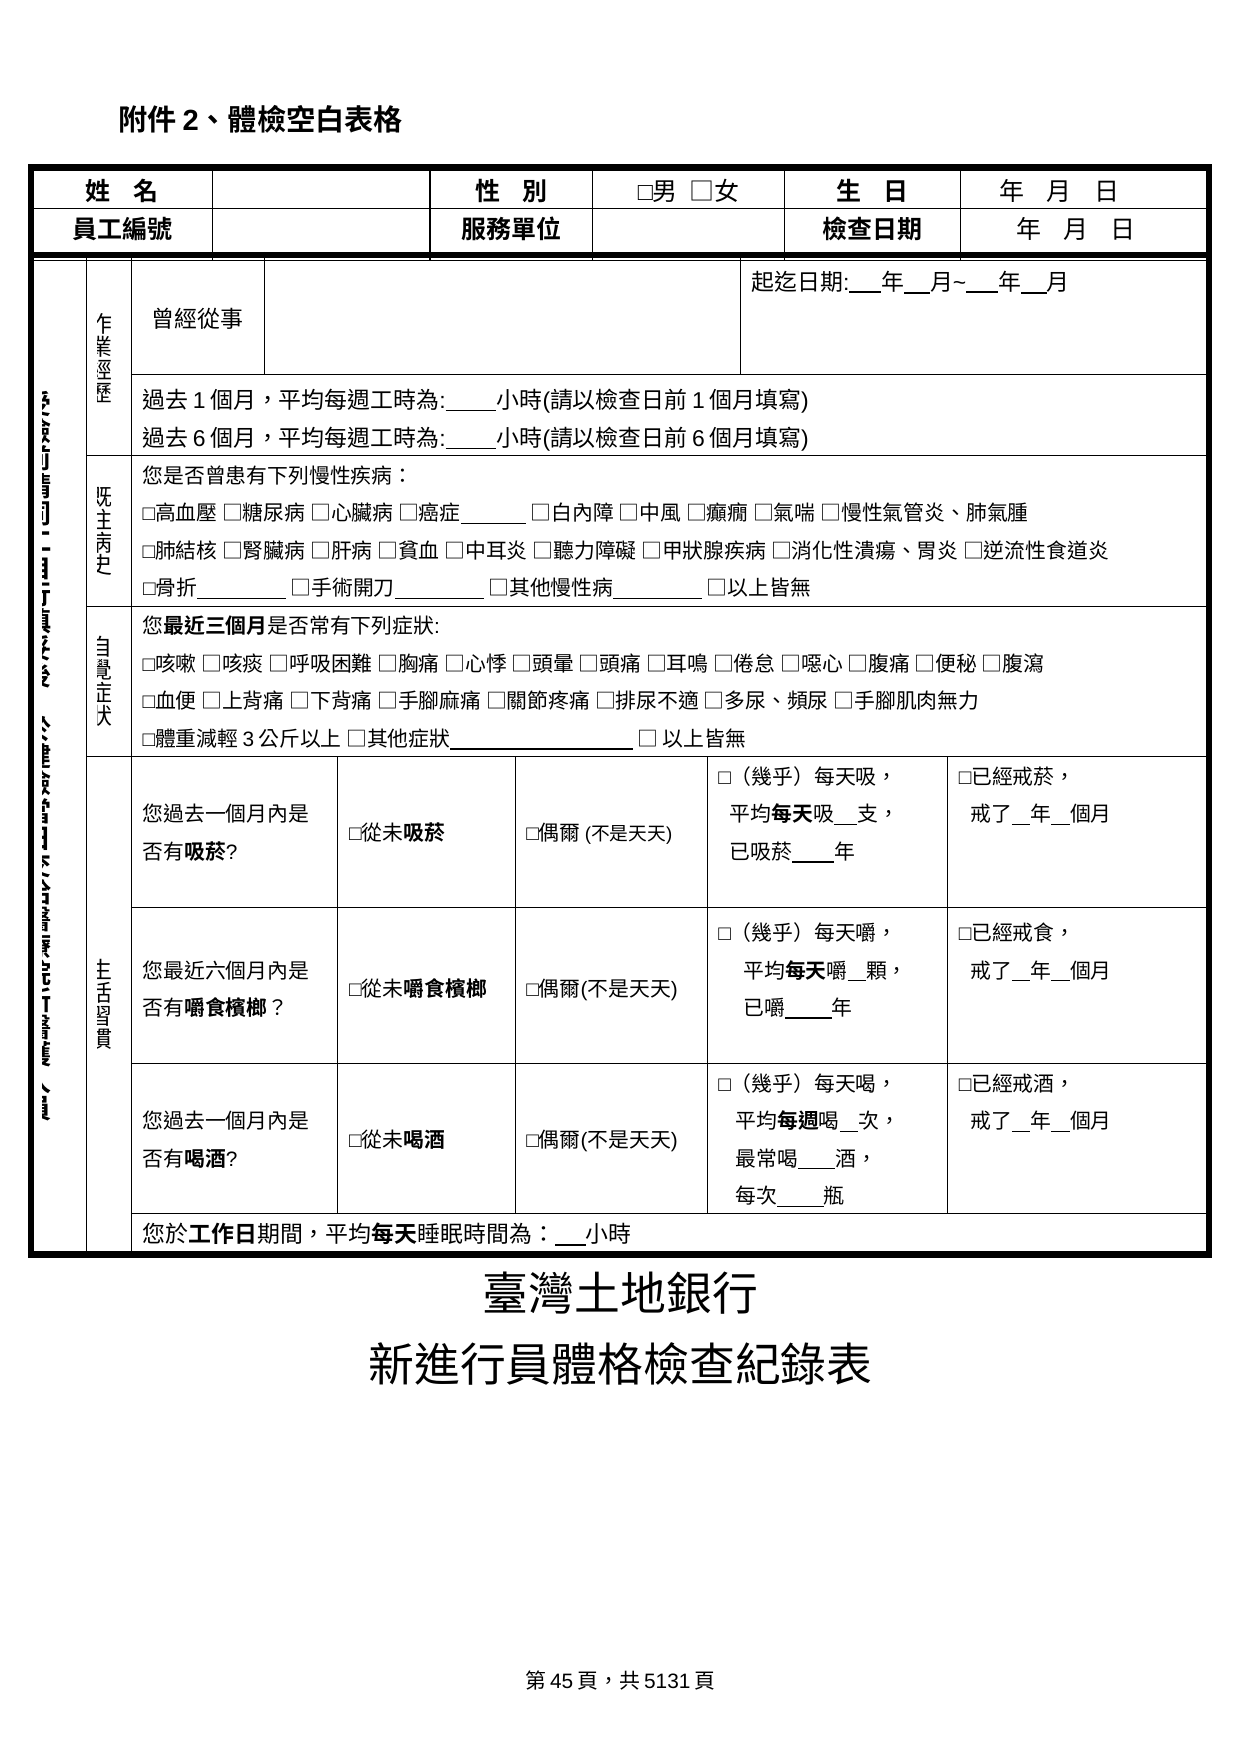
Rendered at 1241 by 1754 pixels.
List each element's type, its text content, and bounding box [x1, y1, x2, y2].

table_cell 起迄日期: 年 月~ 年 月 [741, 261, 1206, 374]
table_cell 員工編號 [34, 209, 212, 252]
table_header [213, 171, 429, 208]
table_cell 服務單位 [431, 209, 592, 252]
table_cell 檢查日期 [785, 209, 960, 252]
table_cell □偶爾 (不是天天) [516, 757, 707, 907]
table_header □男 □女 [593, 171, 784, 208]
table_cell 您過去一個月內是否有吸菸? [132, 757, 337, 907]
table_cell 您是否曾患有下列慢性疾病： □高血壓 □糖尿病 □心臟病 □癌症 □白內障 □中風 □癲癇 □氣喘 □慢性氣管炎、肺氣腫 □肺結核 □腎臟病 □肝病 □貧血 □中耳炎 □聽力障礙 □甲狀腺疾病 □消化性潰瘍、胃炎 □逆流性食道炎 □骨折 □手術開刀 □其他慢性病 □以上皆無 [132, 456, 1206, 606]
table_cell □已經戒菸， 戒了 年 個月 [948, 757, 1206, 907]
table_header 年 月 日 [961, 171, 1206, 208]
table_cell 自覺症狀 [87, 607, 131, 756]
table_header 性 別 [431, 171, 592, 208]
table_header 姓 名 [34, 171, 212, 208]
table_cell 曾經從事 [132, 261, 264, 374]
table_cell □從未嚼食檳榔 [338, 908, 515, 1063]
text 附件2、體檢空白表格 [118, 82, 1122, 157]
table_cell 年 月 日 [961, 209, 1206, 252]
table_header 生 日 [785, 171, 960, 208]
table_cell □從未吸菸 [338, 757, 515, 907]
table_cell 過去1個月，平均每週工時為: 小時(請以檢查日前1個月填寫) 過去6個月，平均每週工時為: 小時(請以檢查日前6個月填寫) [132, 375, 1206, 455]
table_cell [265, 261, 740, 374]
table_cell □（幾乎）每天吸， 平均每天吸 支， 已吸菸 年 [708, 757, 947, 907]
table_cell 您過去一個月內是否有喝酒? [132, 1064, 337, 1213]
table_cell □偶爾(不是天天) [516, 1064, 707, 1213]
table_cell □（幾乎）每天喝， 平均每週喝 次， 最常喝 酒， 每次 瓶 [708, 1064, 947, 1213]
table_cell 您於工作日期間，平均每天睡眠時間為： 小時 [132, 1214, 1206, 1251]
table_cell 既往病史 [87, 456, 131, 606]
table_cell [593, 209, 784, 252]
table_cell 作業經歷 [87, 261, 131, 455]
table_cell □已經戒食， 戒了 年 個月 [948, 908, 1206, 1063]
table_cell □從未喝酒 [338, 1064, 515, 1213]
table_cell 生活習慣 [87, 757, 131, 1251]
table_cell 您最近六個月內是否有嚼食檳榔？ [132, 908, 337, 1063]
table_cell □偶爾(不是天天) [516, 908, 707, 1063]
table_cell □（幾乎）每天嚼， 平均每天嚼 顆， 已嚼 年 [708, 908, 947, 1063]
table_cell 受檢前請同仁自行填妥後，於健檢當日交給醫療院所醫護人員 [34, 261, 86, 1251]
text 臺灣土地銀行 [118, 1258, 1122, 1324]
text 新進行員體格檢查紀錄表 [118, 1324, 1122, 1399]
table_cell □已經戒酒， 戒了 年 個月 [948, 1064, 1206, 1213]
table_cell 您最近三個月是否常有下列症狀: □咳嗽 □咳痰 □呼吸困難 □胸痛 □心悸 □頭暈 □頭痛 □耳鳴 □倦怠 □噁心 □腹痛 □便秘 □腹瀉 □血便 □上背痛 □下背痛 □手腳麻痛 □關節疼痛 □排尿不適 □多尿、頻尿 □手腳肌肉無力 □體重減輕3公斤以上 □其他症狀 □ 以上皆無 [132, 607, 1206, 756]
table_cell [213, 209, 429, 252]
